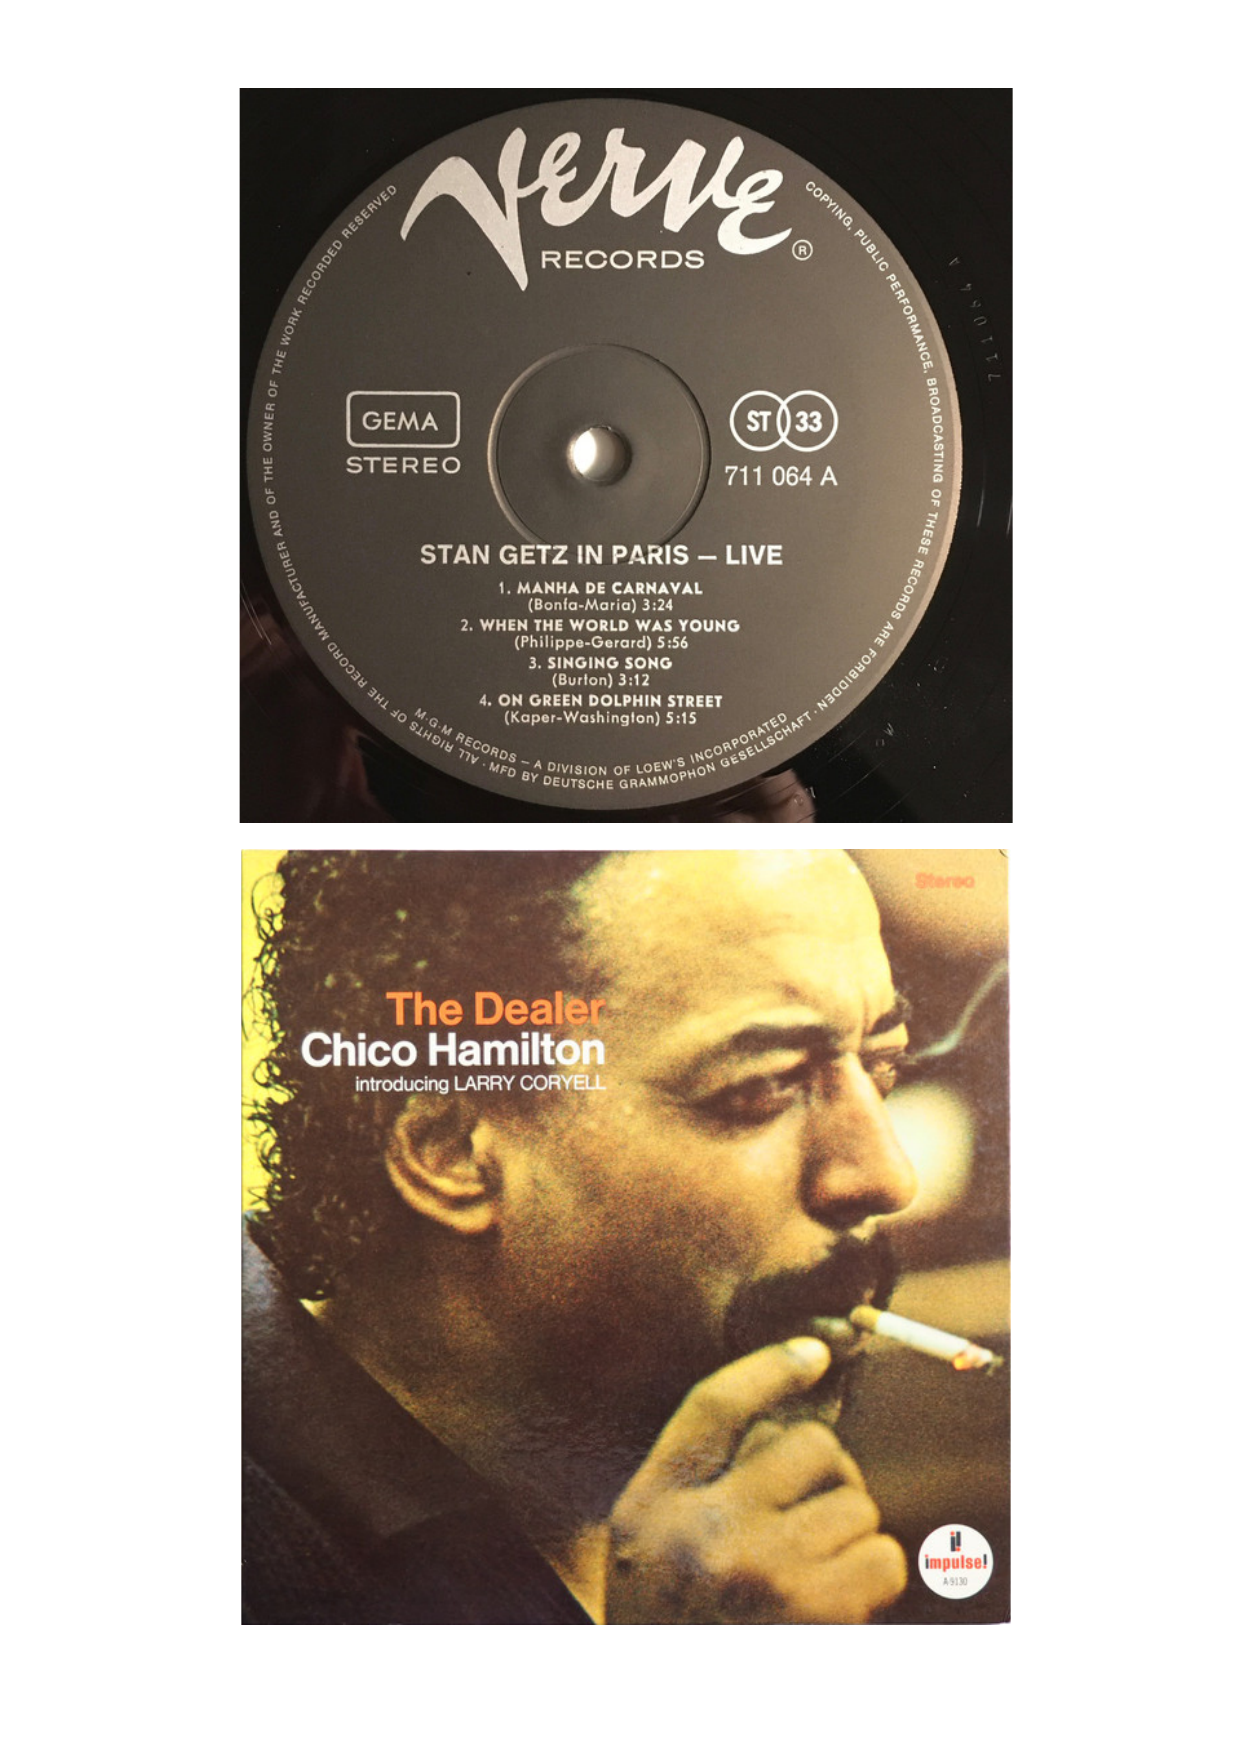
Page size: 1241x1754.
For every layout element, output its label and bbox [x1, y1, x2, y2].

picture [239, 88, 1013, 823]
picture [241, 849, 1011, 1625]
